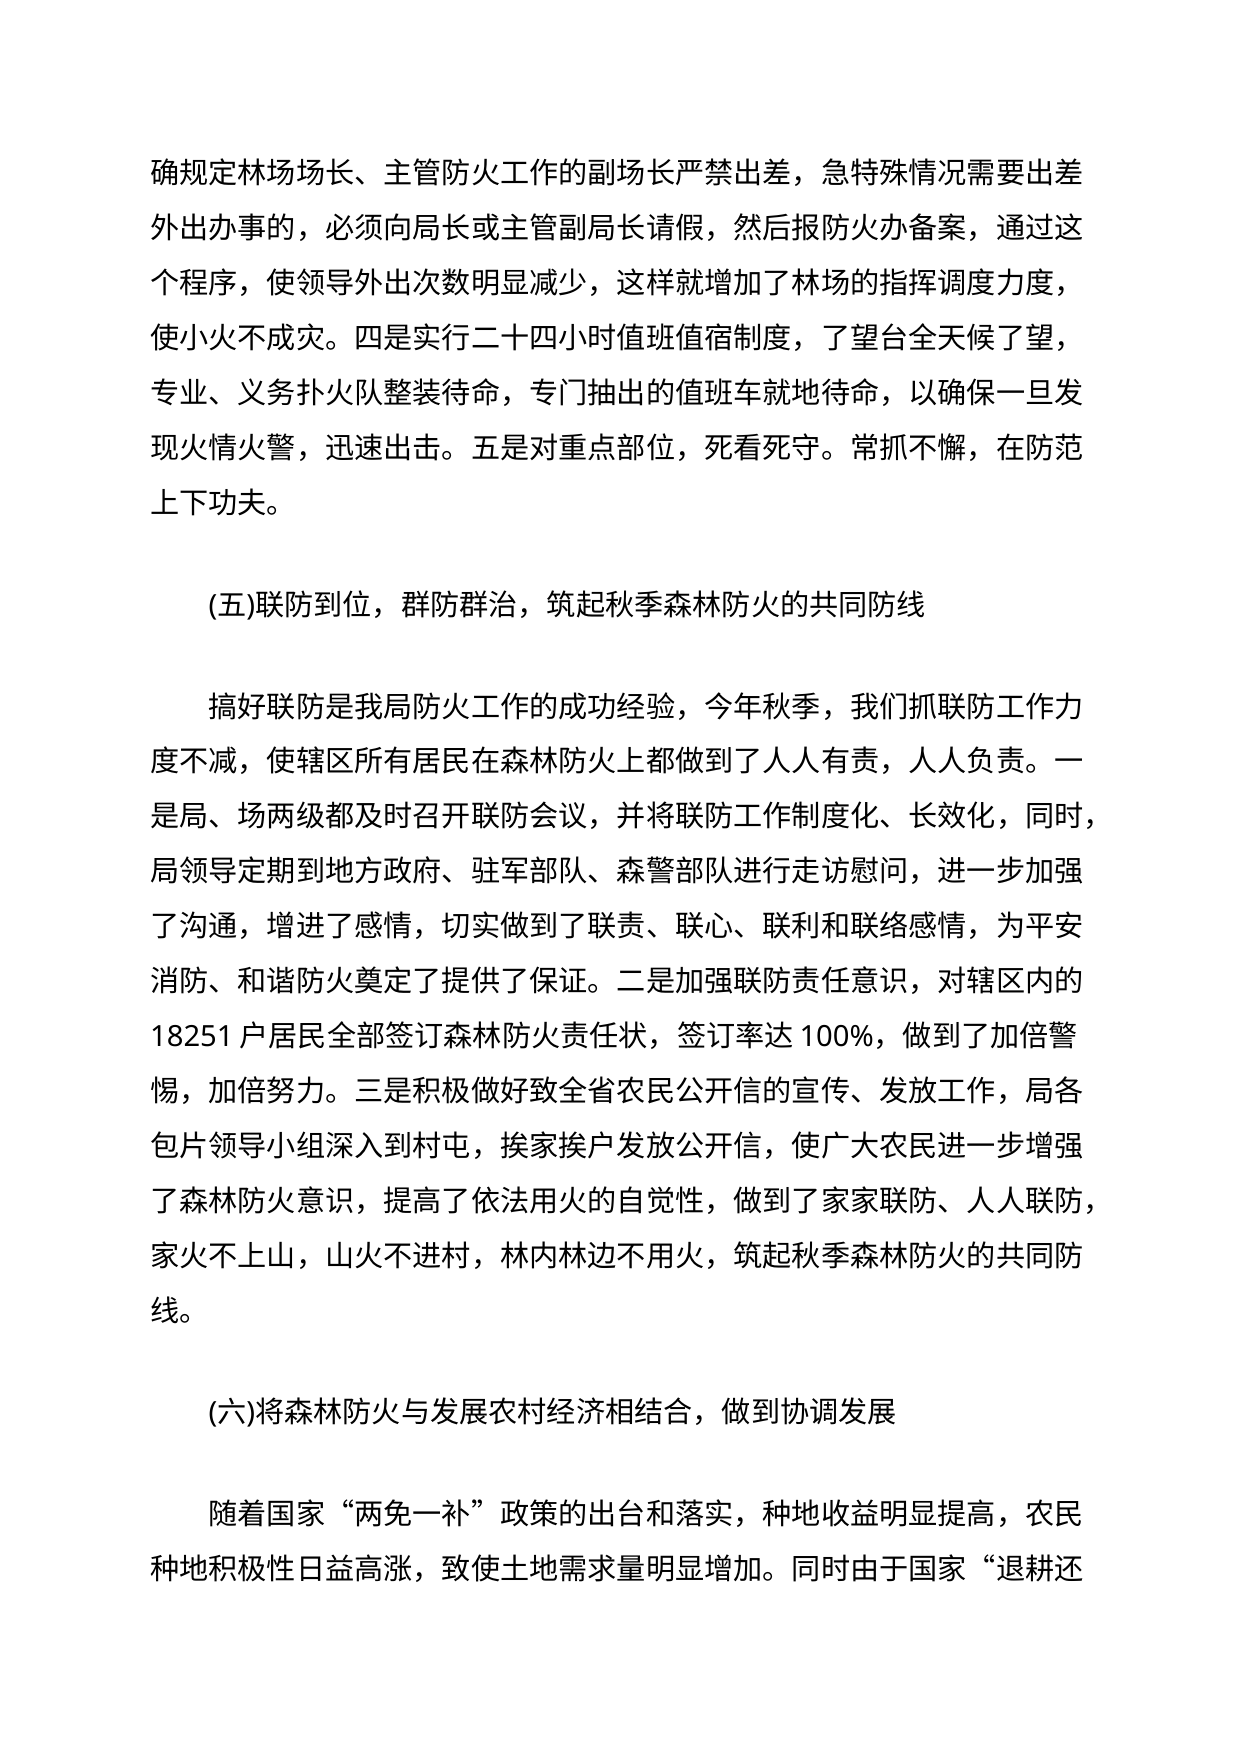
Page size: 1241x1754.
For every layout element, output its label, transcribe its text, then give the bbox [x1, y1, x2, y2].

text (六)将森林防火与发展农村经济相结合，做到协调发展 [150, 1389, 1090, 1431]
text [150, 1491, 1090, 1588]
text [150, 150, 1090, 522]
text (五)联防到位，群防群治，筑起秋季森林防火的共同防线 [150, 581, 1090, 623]
text 搞好联防是我局防火工作的成功经验，今年秋季，我们抓联防工作力度不减，使辖区所有居民在森林防火上都做到了人人有责，人人负责。一是局、场两级都及时召开联防会议，并将联防工作制度化、长效化，同时，局领导定期到地方政府、驻军部队、森警部队进行走访慰问，进一步加强了沟通，增进了感情，切实做到了联责、联心、联利和联络感情，为平安消防、和谐防火奠定了提供了保证。二是加强联防责任意识，对辖区内的18251户居民全部签订森林防火责任状，签订率达100%，做到了加倍警惕，加倍努力。三是积极做好致全省农民公开信的宣传、发放工作，局各包片领导小组深入到村屯，挨家挨户发放公开信，使广大农民进一步增强了森林防火意识，提高了依法用火的自觉性，做到了家家联防、人人联防，家火不上山，山火不进村，林内林边不用火，筑起秋季森林防火的共同防线。 [150, 683, 1090, 1329]
